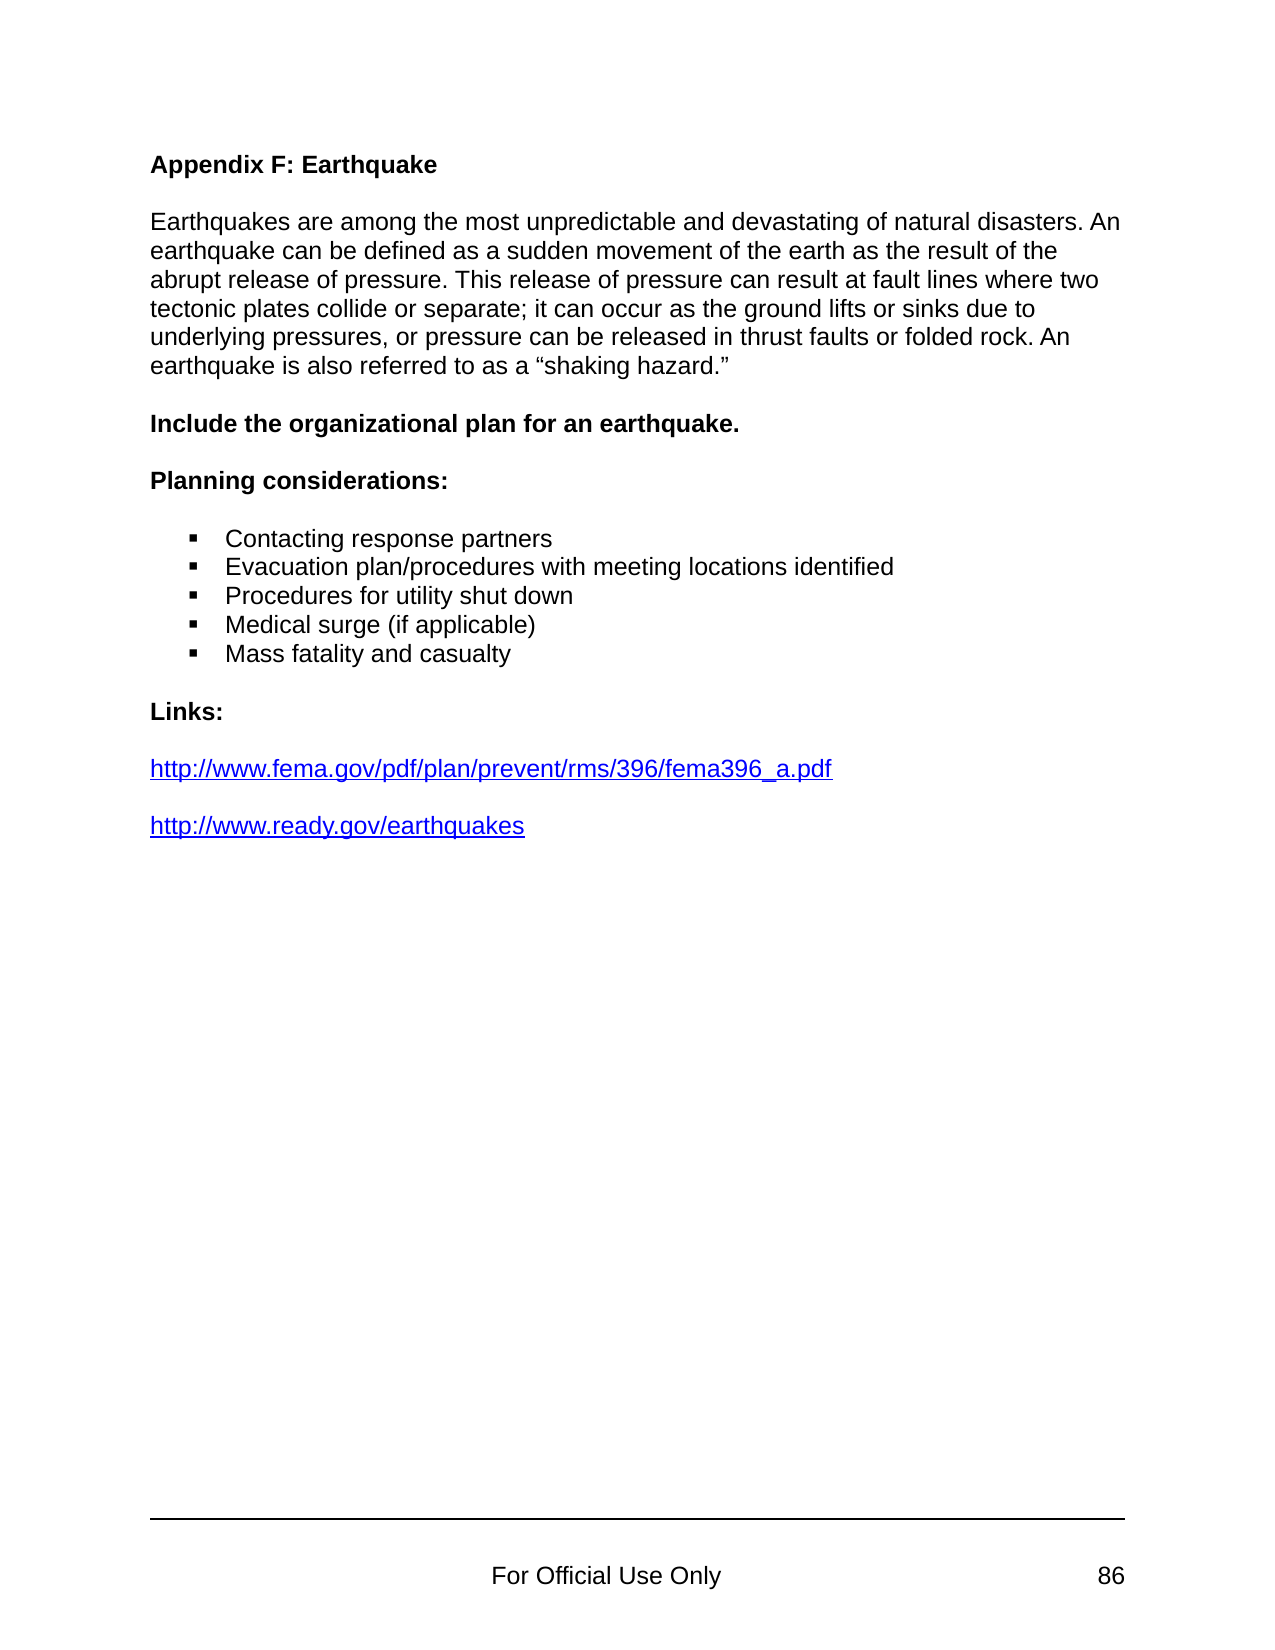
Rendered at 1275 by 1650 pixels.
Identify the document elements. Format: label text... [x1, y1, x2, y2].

text http://www.ready.gov/earthquakes [150, 811, 1125, 840]
list Evacuation plan/procedures with meeting locations identified [187, 552, 1125, 581]
text Planning considerations: [150, 466, 1125, 495]
list Medical surge (if applicable) [187, 610, 1125, 639]
text Include the organizational plan for an earthquake. [150, 408, 1125, 437]
list Procedures for utility shut down [187, 581, 1125, 610]
list Mass fatality and casualty [187, 639, 1125, 668]
list Contacting response partners [187, 523, 1125, 552]
text Links: [150, 697, 1125, 725]
text Earthquakes are among the most unpredictable and devastating of natural disasters. An earthquake can be defined as a sudden movement of the earth as the result of the abrupt release of pressure. This release of pressure can result at fault lines where two tectonic plates collide or separate; it can occur as the ground lifts or sinks due to underlying pressures, or pressure can be released in thrust faults or folded rock. An earthquake is also referred to as a “shaking hazard.” [150, 207, 1125, 380]
text http://www.fema.gov/pdf/plan/prevent/rms/396/fema396_a.pdf [150, 754, 1125, 783]
subtitle Appendix F: Earthquake [150, 150, 1125, 179]
